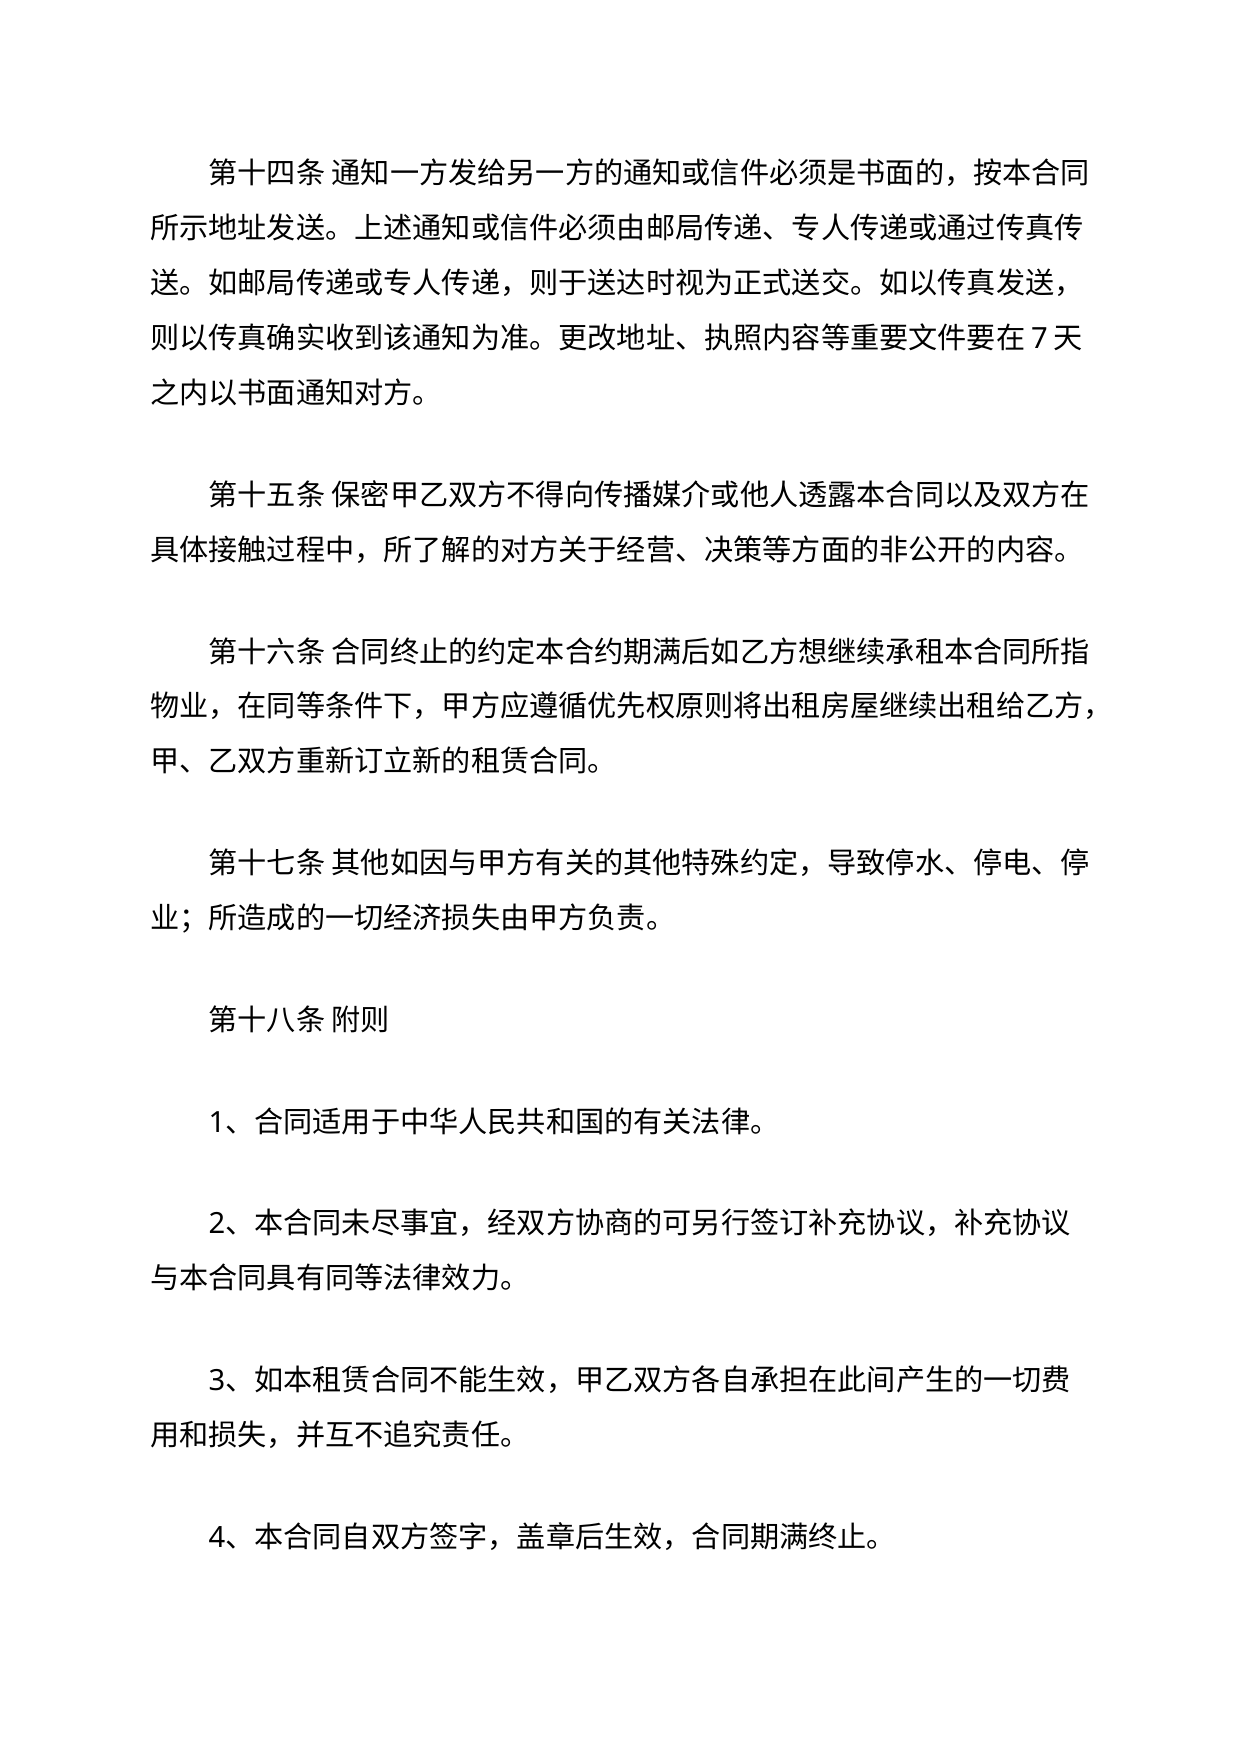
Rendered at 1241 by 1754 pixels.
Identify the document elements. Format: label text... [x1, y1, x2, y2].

text 4、本合同自双方签字，盖章后生效，合同期满终止。 [150, 1514, 1090, 1556]
text 1、合同适用于中华人民共和国的有关法律。 [150, 1098, 1090, 1141]
text 3、如本租赁合同不能生效，甲乙双方各自承担在此间产生的一切费用和损失，并互不追究责任。 [150, 1357, 1090, 1454]
text 第十八条 附则 [150, 996, 1090, 1039]
text 第十五条 保密甲乙双方不得向传播媒介或他人透露本合同以及双方在具体接触过程中，所了解的对方关于经营、决策等方面的非公开的内容。 [150, 471, 1090, 569]
text 2、本合同未尽事宜，经双方协商的可另行签订补充协议，补充协议与本合同具有同等法律效力。 [150, 1200, 1090, 1297]
text 第十六条 合同终止的约定本合约期满后如乙方想继续承租本合同所指物业，在同等条件下，甲方应遵循优先权原则将出租房屋继续出租给乙方，甲、乙双方重新订立新的租赁合同。 [150, 628, 1090, 780]
text 第十七条 其他如因与甲方有关的其他特殊约定，导致停水、停电、停业；所造成的一切经济损失由甲方负责。 [150, 840, 1090, 937]
text 第十四条 通知一方发给另一方的通知或信件必须是书面的，按本合同所示地址发送。上述通知或信件必须由邮局传递、专人传递或通过传真传送。如邮局传递或专人传递，则于送达时视为正式送交。如以传真发送，则以传真确实收到该通知为准。更改地址、执照内容等重要文件要在7天之内以书面通知对方。 [150, 150, 1090, 412]
